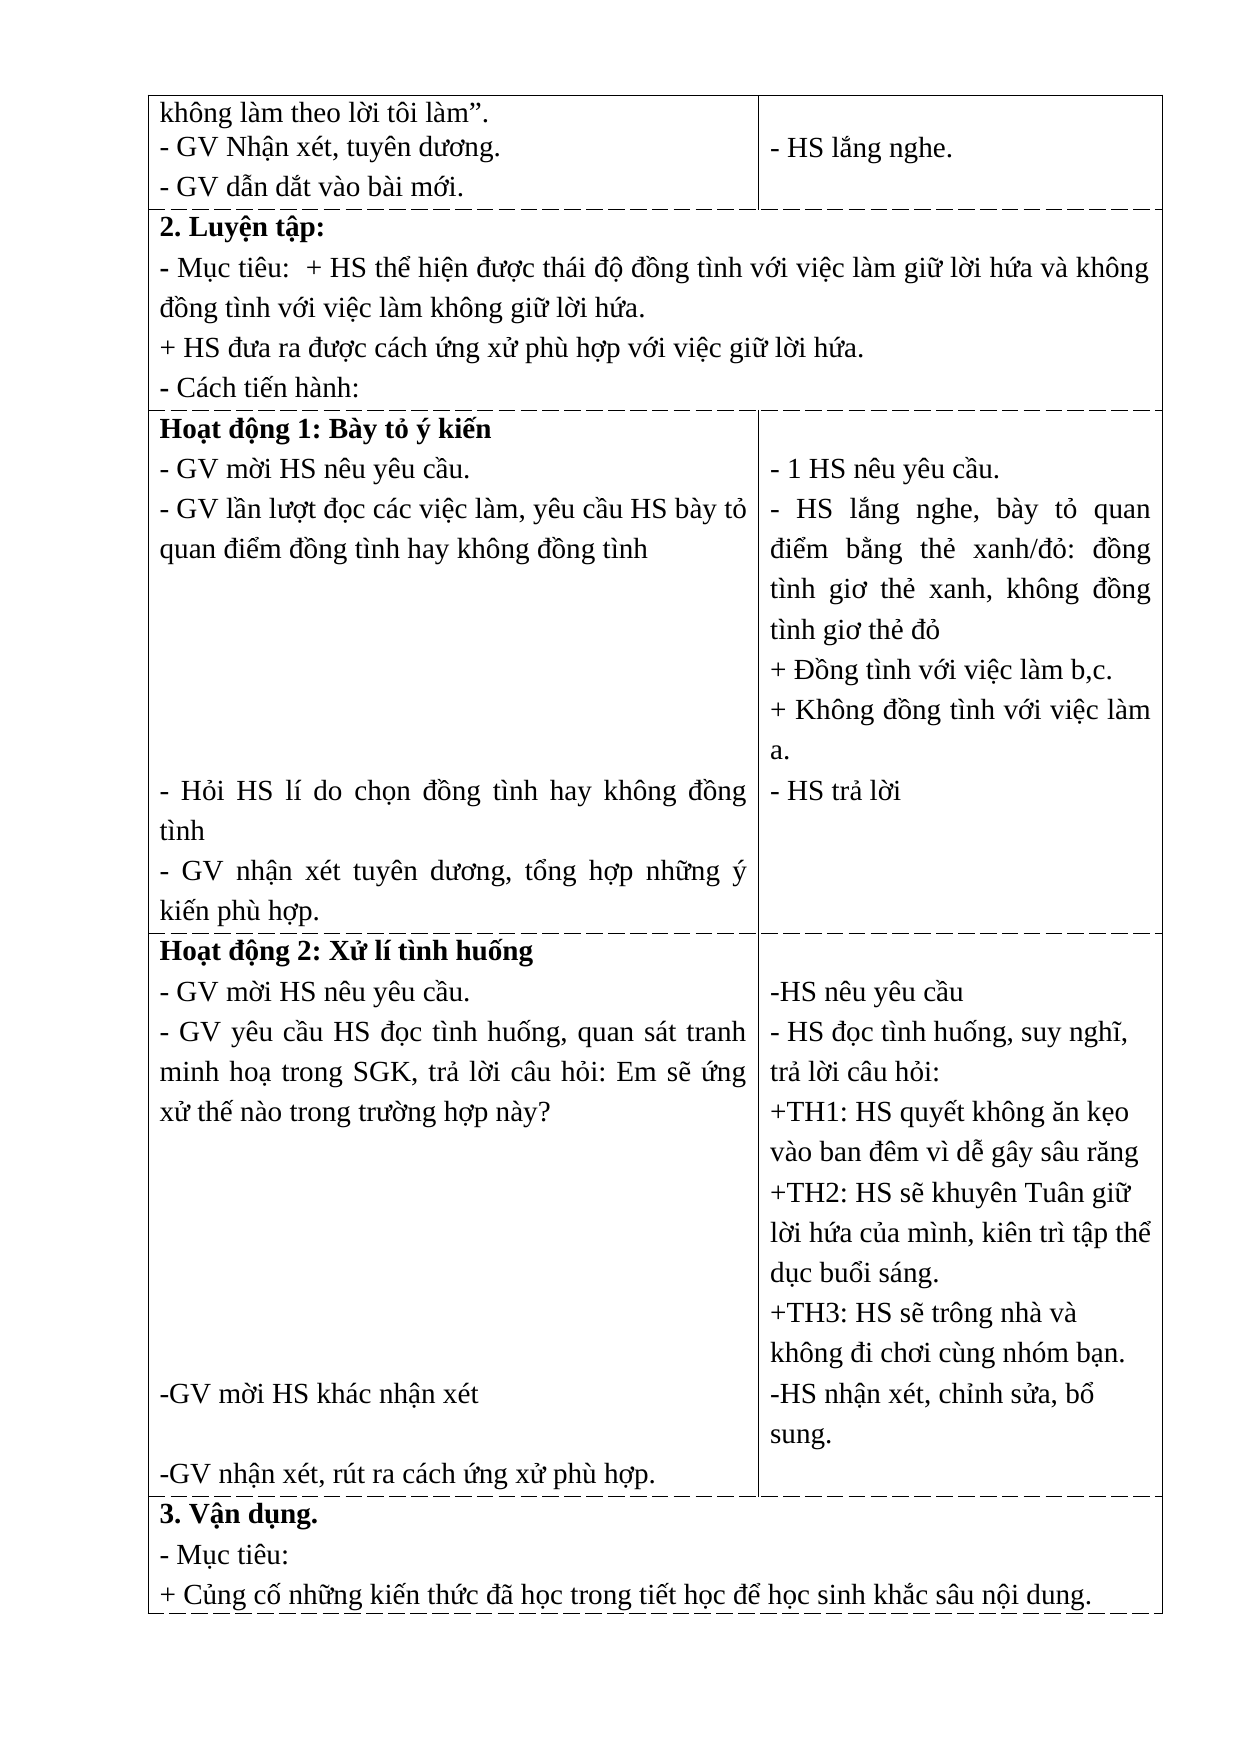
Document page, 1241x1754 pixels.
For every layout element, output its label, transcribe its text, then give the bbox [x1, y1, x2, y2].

table_cell - 1 HS nêu yêu cầu. - HS lắng nghe, bày tỏ quan điểm bằng thẻ xanh/đỏ: đồng tình giơ thẻ xanh, không đồng tình giơ thẻ đỏ + Đồng tình với việc làm b,c. + Không đồng tình với việc làm a. - HS trả lời [759, 410, 1162, 932]
table_cell Hoạt động 2: Xử lí tình huống - GV mời HS nêu yêu cầu. - GV yêu cầu HS đọc tình huống, quan sát tranh minh hoạ trong SGK, trả lời câu hỏi: Em sẽ ứng xử thế nào trong trường hợp này? -GV mời HS khác nhận xét -GV nhận xét, rút ra cách ứng xử phù hợp. [149, 933, 758, 1496]
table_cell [759, 96, 1162, 208]
table_cell Hoạt động 1: Bày tỏ ý kiến - GV mời HS nêu yêu cầu. - GV lần lượt đọc các việc làm, yêu cầu HS bày tỏ quan điểm đồng tình hay không đồng tình - Hỏi HS lí do chọn đồng tình hay không đồng tình - GV nhận xét tuyên dương, tổng hợp những ý kiến phù hợp. [149, 410, 758, 932]
table_cell 2. Luyện tập: - Mục tiêu: + HS thể hiện được thái độ đồng tình với việc làm giữ lời hứa và không đồng tình với việc làm không giữ lời hứa. + HS đưa ra được cách ứng xử phù hợp với việc giữ lời hứa. - Cách tiến hành: [149, 209, 1162, 410]
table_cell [149, 96, 758, 208]
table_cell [149, 1496, 1162, 1613]
table_cell -HS nêu yêu cầu - HS đọc tình huống, suy nghĩ, trả lời câu hỏi: +TH1: HS quyết không ăn kẹo vào ban đêm vì dễ gây sâu răng +TH2: HS sẽ khuyên Tuân giữ lời hứa của mình, kiên trì tập thể dục buổi sáng. +TH3: HS sẽ trông nhà và không đi chơi cùng nhóm bạn. -HS nhận xét, chỉnh sửa, bổ sung. [759, 933, 1162, 1496]
